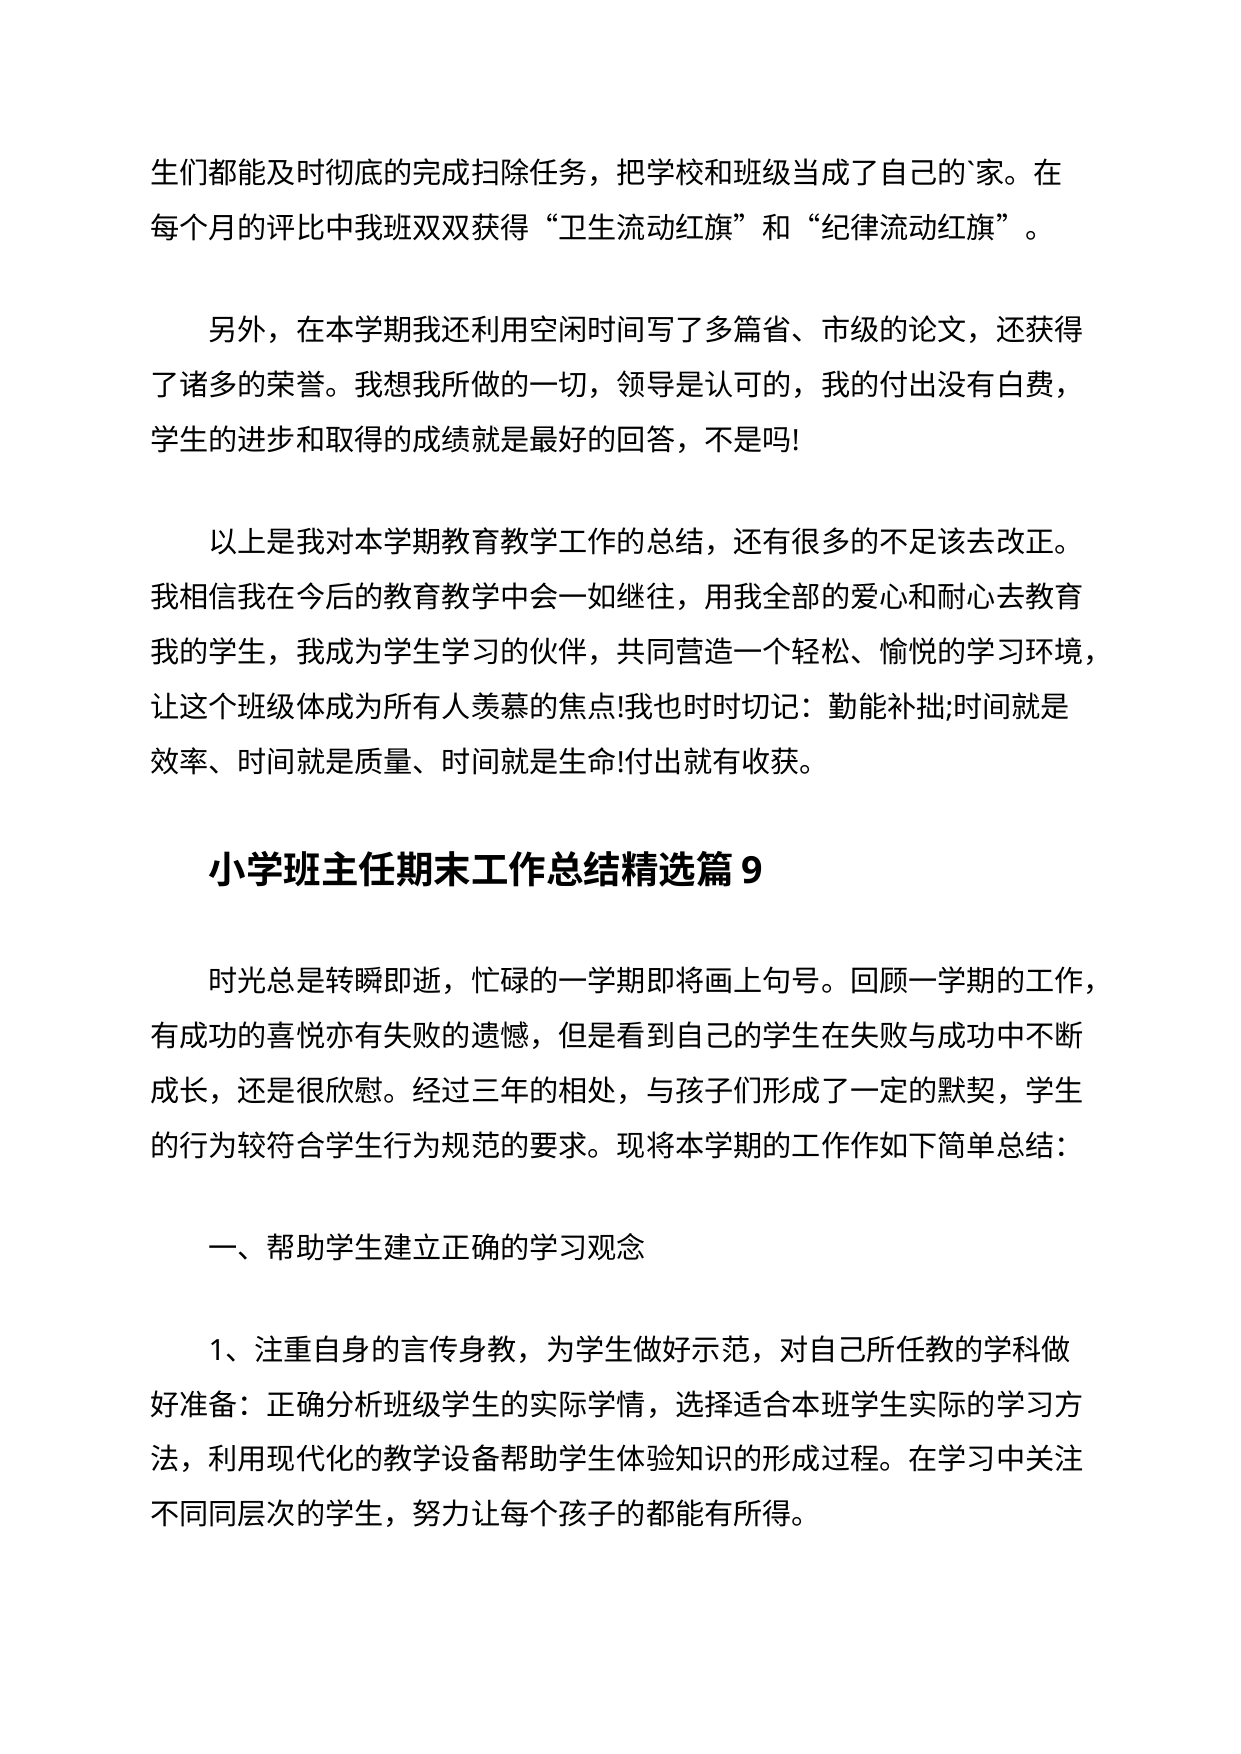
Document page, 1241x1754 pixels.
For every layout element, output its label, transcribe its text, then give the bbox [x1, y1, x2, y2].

text 小学班主任期末工作总结精选篇9 [150, 840, 1090, 895]
text 一、帮助学生建立正确的学习观念 [150, 1224, 1090, 1267]
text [150, 150, 1090, 247]
text 时光总是转瞬即逝，忙碌的一学期即将画上句号。回顾一学期的工作，有成功的喜悦亦有失败的遗憾，但是看到自己的学生在失败与成功中不断成长，还是很欣慰。经过三年的相处，与孩子们形成了一定的默契，学生的行为较符合学生行为规范的要求。现将本学期的工作作如下简单总结： [150, 958, 1090, 1165]
text 1、注重自身的言传身教，为学生做好示范，对自己所任教的学科做好准备：正确分析班级学生的实际学情，选择适合本班学生实际的学习方法，利用现代化的教学设备帮助学生体验知识的形成过程。在学习中关注不同同层次的学生，努力让每个孩子的都能有所得。 [150, 1326, 1090, 1533]
text 以上是我对本学期教育教学工作的总结，还有很多的不足该去改正。我相信我在今后的教育教学中会一如继往，用我全部的爱心和耐心去教育我的学生，我成为学生学习的伙伴，共同营造一个轻松、愉悦的学习环境，让这个班级体成为所有人羡慕的焦点!我也时时切记：勤能补拙;时间就是效率、时间就是质量、时间就是生命!付出就有收获。 [150, 518, 1090, 781]
text 另外，在本学期我还利用空闲时间写了多篇省、市级的论文，还获得了诸多的荣誉。我想我所做的一切，领导是认可的，我的付出没有白费，学生的进步和取得的成绩就是最好的回答，不是吗! [150, 307, 1090, 459]
